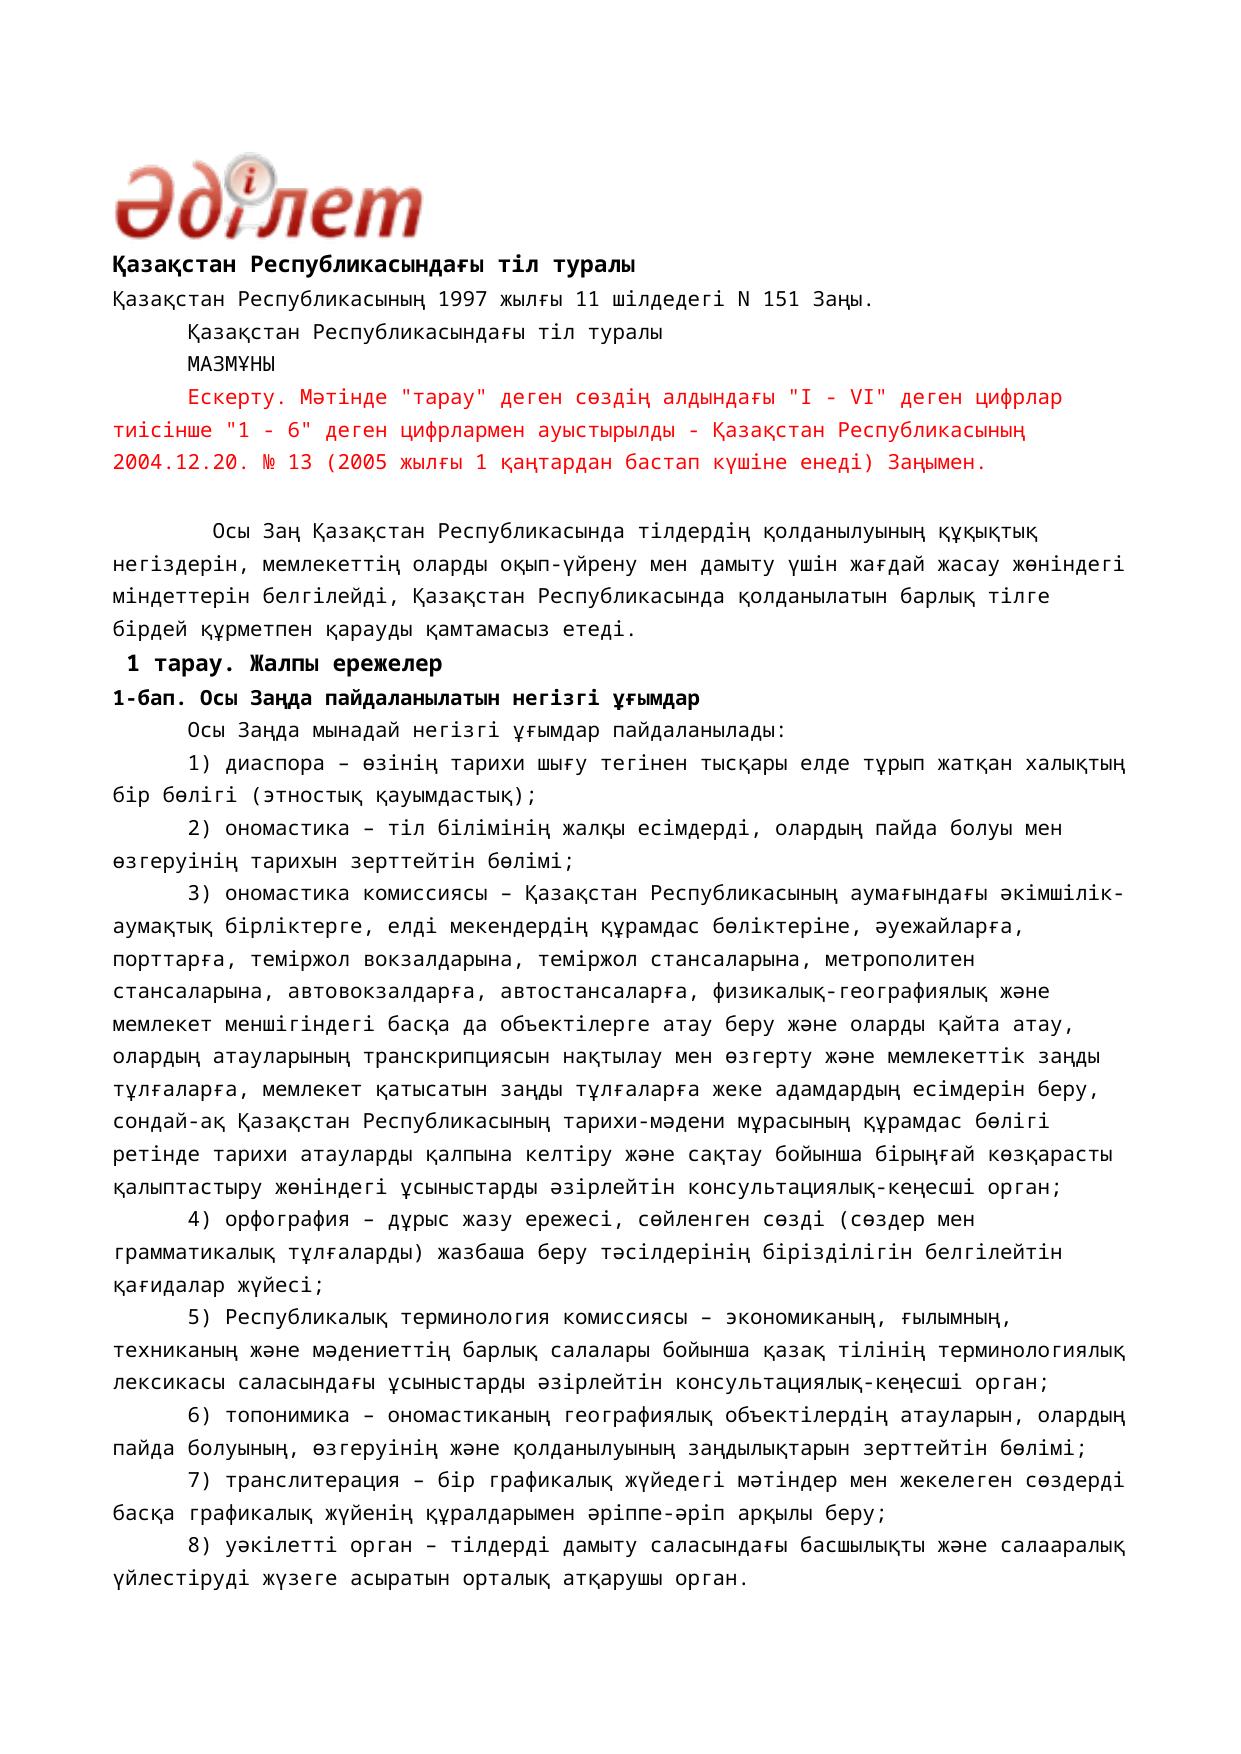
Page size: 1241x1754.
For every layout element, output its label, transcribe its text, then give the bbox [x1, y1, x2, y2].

text 2) ономастика – тiл бiлiмiнiң жалқы есiмдердi, олардың пайда болуы мен өзгеруiнiң тарихын зерттейтiн бөлiмi; [112, 813, 1128, 874]
text 3) ономастика комиссиясы – Қазақстан Республикасының аумағындағы әкiмшiлiк-аумақтық бiрлiктерге, елді мекендердің құрамдас бөлiктерiне, әуежайларға, порттарға, теміржол вокзалдарына, теміржол стансаларына, метрополитен стансаларына, автовокзалдарға, автостансаларға, физикалық-географиялық және мемлекет меншігіндегі басқа да объектілерге атау беру және оларды қайта атау, олардың атауларының транскрипциясын нақтылау мен өзгерту және мемлекеттік заңды тұлғаларға, мемлекет қатысатын заңды тұлғаларға жеке адамдардың есімдерін беру, сондай-ақ Қазақстан Республикасының тарихи-мәдени мұрасының құрамдас бөлiгi ретiнде тарихи атауларды қалпына келтiру және сақтау бойынша бiрыңғай көзқарасты қалыптастыру жөнiндегi ұсыныстарды әзiрлейтiн консультациялық-кеңесшi орган; [112, 878, 1128, 1200]
text 5) Республикалық терминология комиссиясы – экономиканың, ғылымның, техниканың және мәдениеттiң барлық салалары бойынша қазақ тiлiнiң терминологиялық лексикасы саласындағы ұсыныстарды әзiрлейтiн консультациялық-кеңесшi орган; [112, 1302, 1128, 1396]
text 4) орфография – дұрыс жазу ережесi, сөйленген сөздi (сөздер мен грамматикалық тұлғаларды) жазбаша беру тәсiлдерiнiң бiрiздiлiгiн белгiлейтiн қағидалар жүйесi; [112, 1204, 1128, 1298]
text 1-бап. Осы Заңда пайдаланылатын негізгі ұғымдар [112, 683, 1128, 711]
text 8) уәкілетті орган – тілдерді дамыту саласындағы басшылықты және салааралық үйлестіруді жүзеге асыратын орталық атқарушы орган. [112, 1531, 1128, 1592]
text Қазақстан Республикасындағы тiл туралы [112, 317, 1128, 345]
text Ескерту. Мәтiнде "тарау" деген сөздiң алдындағы "I - VI" деген цифрлар тиiсiнше "1 - 6" деген цифрлармен ауыстырылды - Қазақстан Республикасының 2004.12.20. № 13 (2005 жылғы 1 қаңтардан бастап күшіне енеді) Заңымен. [112, 382, 1128, 512]
picture [112, 150, 426, 244]
text 6) топонимика – ономастиканың географиялық объектiлердiң атауларын, олардың пайда болуының, өзгеруінің және қолданылуының заңдылықтарын зерттейтiн бөлiмi; [112, 1400, 1128, 1461]
text Осы Заңда мынадай негізгі ұғымдар пайдаланылады: [112, 715, 1128, 744]
text МАЗМҰНЫ [112, 349, 1128, 378]
text 7) транслитерация – бiр графикалық жүйедегi мәтiндер мен жекелеген сөздердi басқа графикалық жүйенiң құралдарымен әрiппе-әріп арқылы беру; [112, 1465, 1128, 1526]
text Қазақстан Республикасының 1997 жылғы 11 шiлдедегі N 151 Заңы. [112, 284, 1128, 313]
text 1 тарау. Жалпы ережелер [112, 647, 1128, 678]
text Қазақстан Республикасындағы тiл туралы [112, 248, 1128, 280]
text 1) диаспора – өзiнiң тарихи шығу тегiнен тысқары елде тұрып жатқан халықтың бiр бөлiгi (этностық қауымдастық); [112, 748, 1128, 809]
text Осы Заң Қазақстан Республикасында тiлдердiң қолданылуының құқықтық негiздерiн, мемлекеттiң оларды оқып-үйрену мен дамыту үшiн жағдай жасау жөнiндегi мiндеттерiн белгiлейдi, Қазақстан Республикасында қолданылатын барлық тiлге бiрдей құрметпен қарауды қамтамасыз етедi. [112, 516, 1128, 643]
